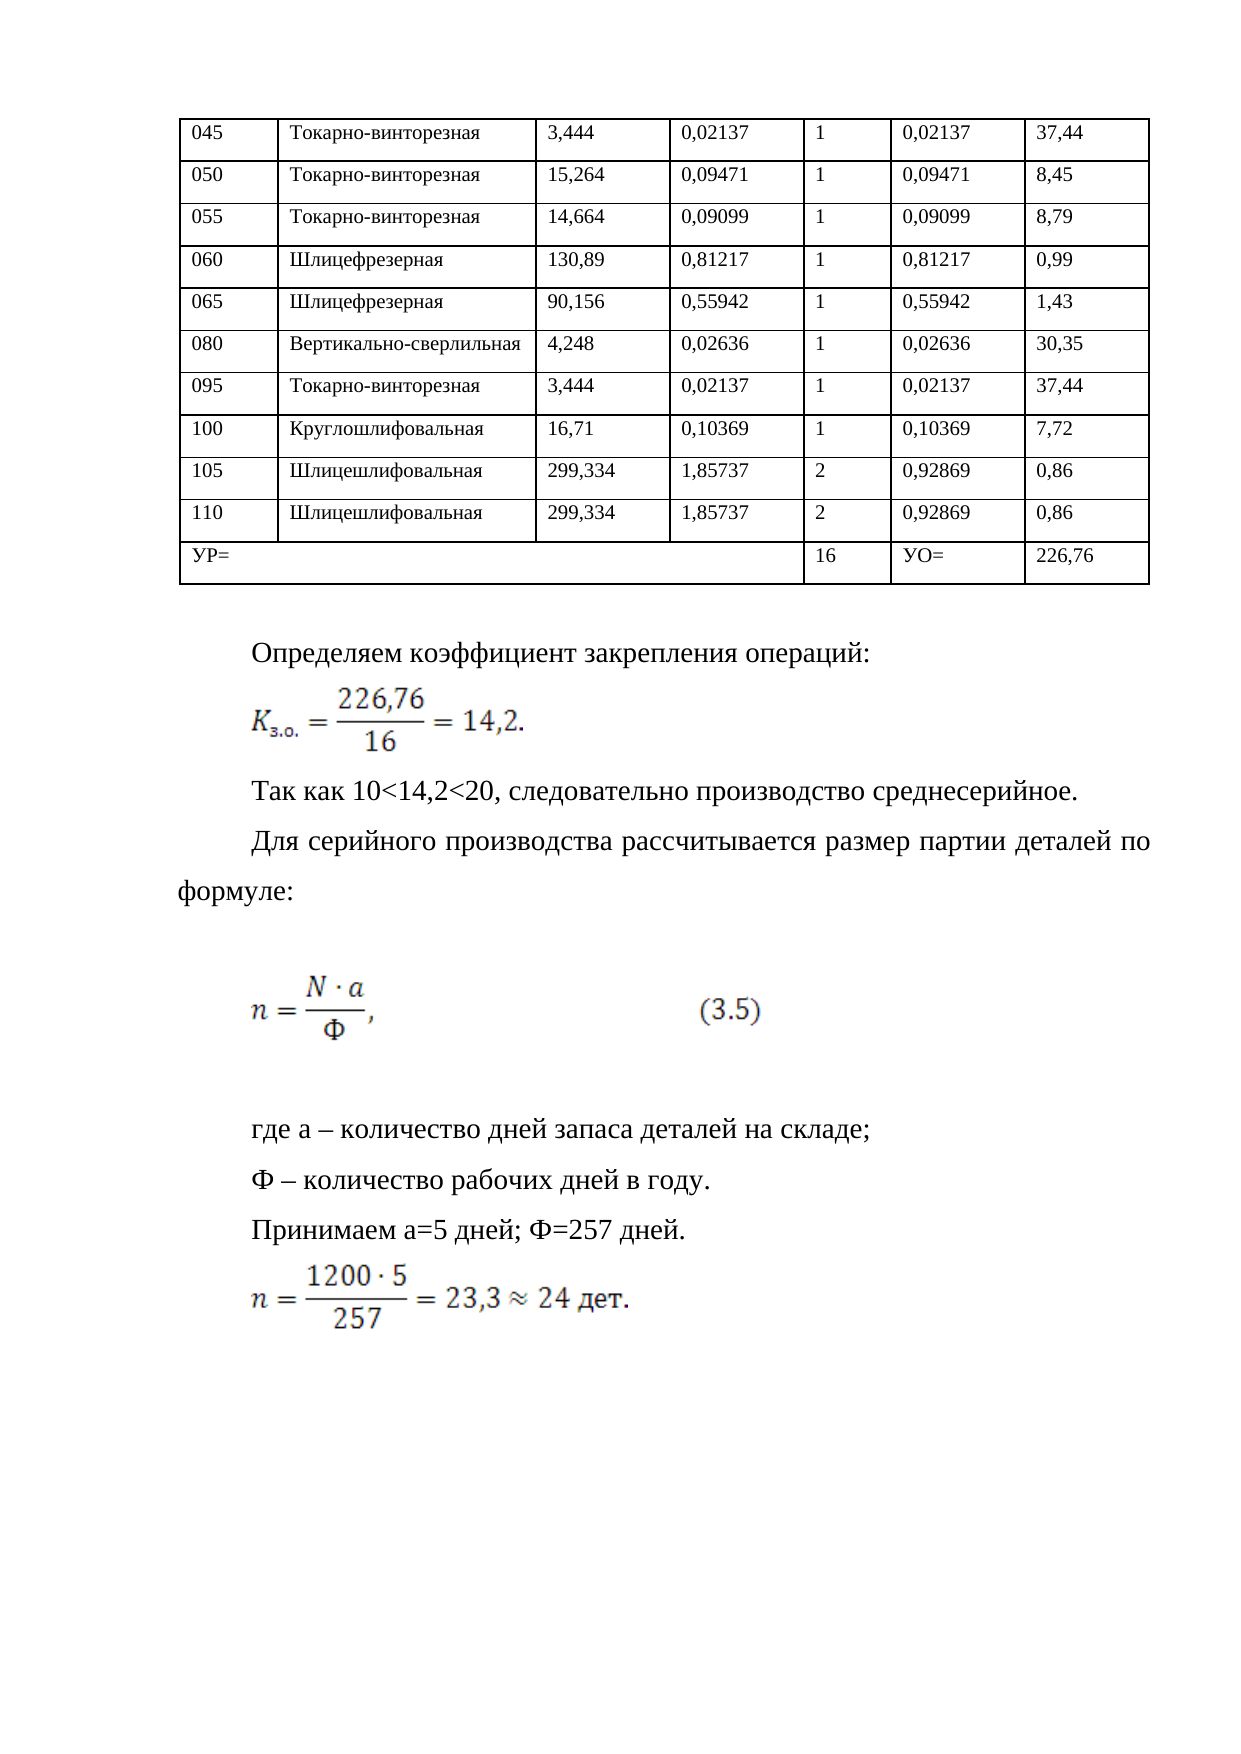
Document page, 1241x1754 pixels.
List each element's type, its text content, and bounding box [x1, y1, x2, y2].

table_cell 1,43 [1026, 289, 1148, 329]
table_cell 37,44 [1026, 373, 1148, 414]
text Принимаем а=5 дней; Ф=257 дней. [177, 1212, 1152, 1246]
table_cell 0,09471 [892, 162, 1024, 203]
table_cell 0,02636 [671, 331, 803, 372]
table_cell 095 [181, 373, 277, 414]
table_cell 110 [181, 500, 277, 541]
table_cell 130,89 [537, 247, 669, 287]
table_cell 1 [805, 120, 890, 160]
table_cell 1 [805, 162, 890, 203]
table_cell 0,02137 [892, 373, 1024, 414]
picture [251, 685, 523, 756]
table_cell 1 [805, 416, 890, 456]
table_cell 0,10369 [671, 416, 803, 456]
table_cell 226,76 [1026, 543, 1148, 583]
table_cell 0,02137 [671, 120, 803, 160]
table_cell 1 [805, 331, 890, 372]
table_cell 0,86 [1026, 458, 1148, 499]
table_cell 0,09099 [671, 204, 803, 245]
table_cell 0,81217 [892, 247, 1024, 287]
table_cell 16,71 [537, 416, 669, 456]
table_cell Токарно-винторезная [279, 373, 535, 414]
table_cell 37,44 [1026, 120, 1148, 160]
table_cell 0,92869 [892, 500, 1024, 541]
table_cell 0,55942 [892, 289, 1024, 329]
table_cell 0,81217 [671, 247, 803, 287]
text Определяем коэффициент закрепления операций: [177, 635, 1152, 669]
table_cell 0,02137 [671, 373, 803, 414]
table_cell 1 [805, 373, 890, 414]
table_cell 16 [805, 543, 890, 583]
text Для серийного производства рассчитывается размер партии деталей по формуле: [177, 823, 1152, 907]
table_cell 080 [181, 331, 277, 372]
table_cell 0,09471 [671, 162, 803, 203]
table_cell Токарно-винторезная [279, 120, 535, 160]
table_cell Шлицешлифовальная [279, 458, 535, 499]
table_cell 0,09099 [892, 204, 1024, 245]
table_cell 055 [181, 204, 277, 245]
table_cell 1 [805, 204, 890, 245]
table_cell Шлицефрезерная [279, 247, 535, 287]
table_cell 1 [805, 247, 890, 287]
table_cell 0,02636 [892, 331, 1024, 372]
table_cell Токарно-винторезная [279, 204, 535, 245]
table_cell 0,10369 [892, 416, 1024, 456]
table_cell 30,35 [1026, 331, 1148, 372]
table_cell 15,264 [537, 162, 669, 203]
table_cell Вертикально-сверлильная [279, 331, 535, 372]
table_cell 8,45 [1026, 162, 1148, 203]
table_cell Шлицешлифовальная [279, 500, 535, 541]
table_cell Токарно-винторезная [279, 162, 535, 203]
picture [251, 1262, 628, 1335]
table_cell 0,99 [1026, 247, 1148, 287]
table_cell 3,444 [537, 373, 669, 414]
text Так как 10<14,2<20, следовательно производство среднесерийное. [177, 773, 1152, 806]
table_cell 14,664 [537, 204, 669, 245]
table_cell 100 [181, 416, 277, 456]
table_cell Круглошлифовальная [279, 416, 535, 456]
table_cell 1 [805, 289, 890, 329]
table_cell 299,334 [537, 458, 669, 499]
table_cell 105 [181, 458, 277, 499]
table_cell 90,156 [537, 289, 669, 329]
text Ф – количество рабочих дней в году. [177, 1162, 1152, 1195]
table_cell 2 [805, 500, 890, 541]
picture [251, 973, 761, 1045]
table_cell 065 [181, 289, 277, 329]
table_cell 7,72 [1026, 416, 1148, 456]
table_cell 0,86 [1026, 500, 1148, 541]
text где а – количество дней запаса деталей на складе; [177, 1111, 1152, 1145]
table_cell 2 [805, 458, 890, 499]
table_cell УР= [181, 543, 803, 583]
table_cell 8,79 [1026, 204, 1148, 245]
table_cell 0,02137 [892, 120, 1024, 160]
table_cell 3,444 [537, 120, 669, 160]
table_cell 1,85737 [671, 500, 803, 541]
table_cell 045 [181, 120, 277, 160]
table_cell 0,92869 [892, 458, 1024, 499]
table_cell 1,85737 [671, 458, 803, 499]
table_cell 050 [181, 162, 277, 203]
table_cell 299,334 [537, 500, 669, 541]
table_cell УО= [892, 543, 1024, 583]
table_cell 060 [181, 247, 277, 287]
table_cell Шлицефрезерная [279, 289, 535, 329]
table_cell 4,248 [537, 331, 669, 372]
table_cell 0,55942 [671, 289, 803, 329]
